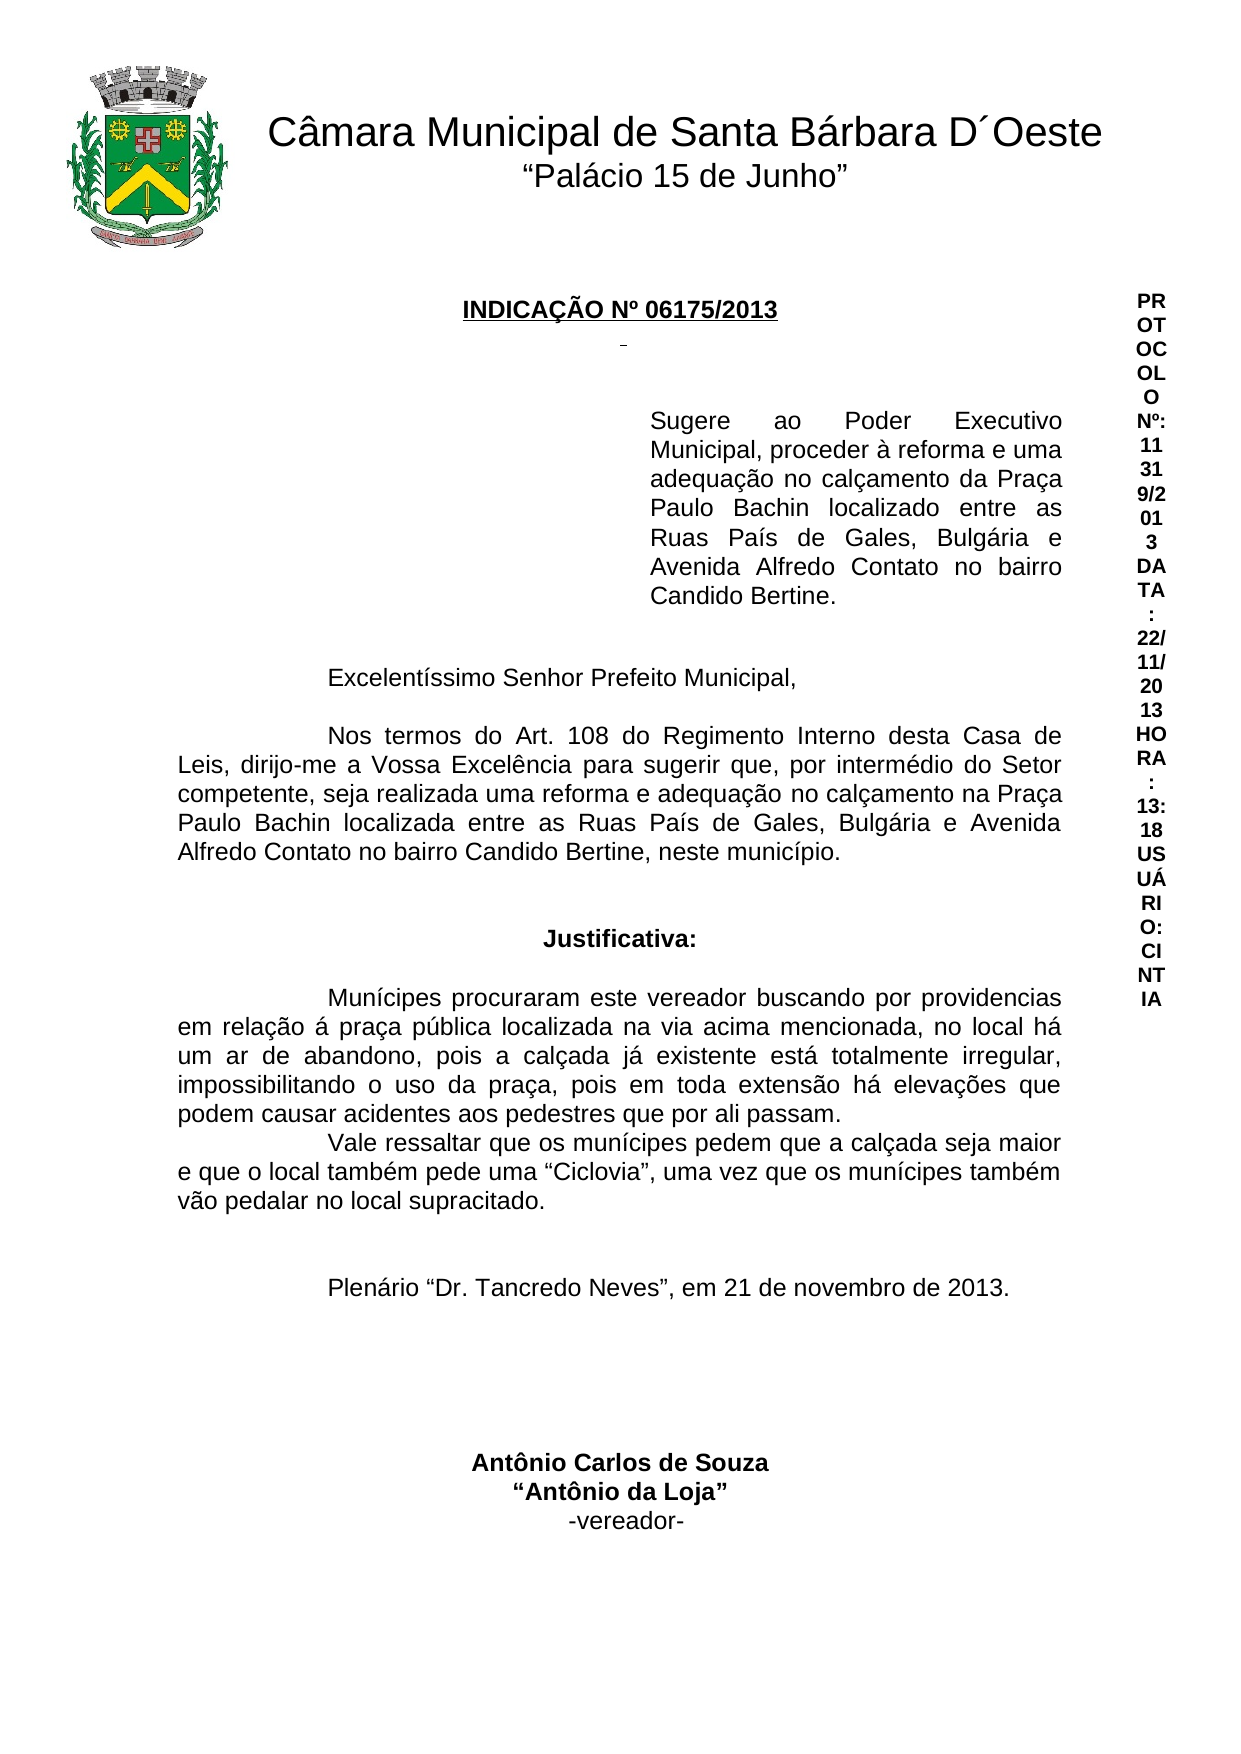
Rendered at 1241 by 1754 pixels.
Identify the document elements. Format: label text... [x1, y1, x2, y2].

text Munícipes procuraram este vereador buscando por providencias em relação á praça pública localizada na via acima mencionada, no local há um ar de abandono, pois a calçada já existente está totalmente irregular, impossibilitando o uso da praça, pois em toda extensão há elevações que podem causar acidentes aos pedestres que por ali passam. [177, 982, 1063, 1128]
text Sugere ao Poder Executivo Municipal, proceder à reforma e uma adequação no calçamento da Praça Paulo Bachin localizado entre as Ruas País de Gales, Bulgária e Avenida Alfredo Contato no bairro Candido Bertine. [650, 406, 1063, 609]
title INDICAÇÃO Nº 06175/2013 [177, 295, 1063, 324]
text -vereador- [177, 1506, 1063, 1534]
text Vale ressaltar que os munícipes pedem que a calçada seja maior e que o local também pede uma “Ciclovia”, uma vez que os munícipes também vão pedalar no local supracitado. [177, 1128, 1063, 1215]
text Plenário “Dr. Tancredo Neves”, em 21 de novembro de 2013. [177, 1273, 1063, 1302]
text Excelentíssimo Senhor Prefeito Municipal, [177, 663, 1063, 692]
text Nos termos do Art. 108 do Regimento Interno desta Casa de Leis, dirijo-me a Vossa Excelência para sugerir que, por intermédio do Setor competente, seja realizada uma reforma e adequação no calçamento na Praça Paulo Bachin localizada entre as Ruas País de Gales, Bulgária e Avenida Alfredo Contato no bairro Candido Bertine, neste município. [177, 721, 1063, 866]
picture [66, 66, 235, 255]
text “Antônio da Loja” [177, 1476, 1063, 1506]
text Antônio Carlos de Souza [177, 1447, 1063, 1476]
text Justificativa: [177, 924, 1063, 953]
